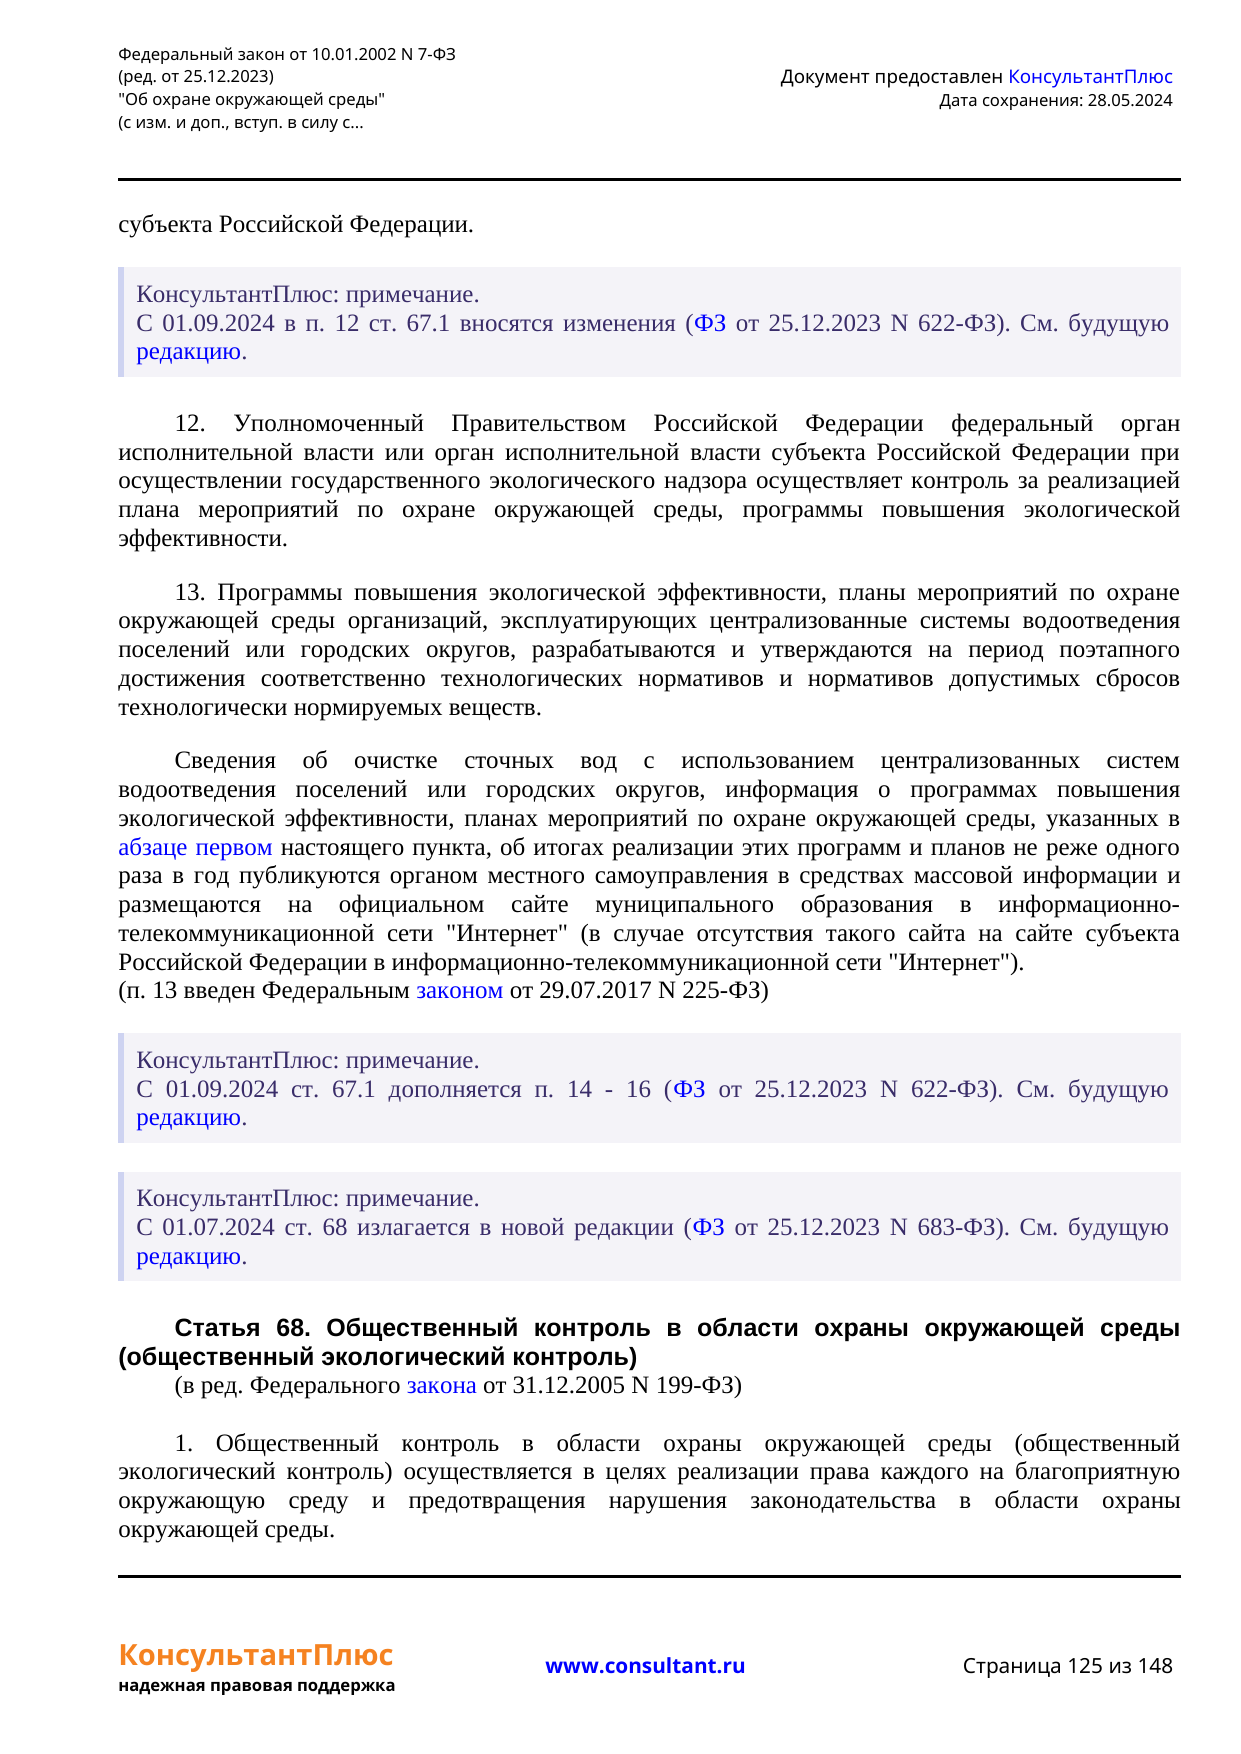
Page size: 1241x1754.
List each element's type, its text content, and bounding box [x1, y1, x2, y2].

table_header [118, 267, 124, 377]
table_header [124, 1033, 136, 1143]
text (в ред. Федерального закона от 31.12.2005 N 199-ФЗ) [118, 1370, 1181, 1399]
text 12. Уполномоченный Правительством Российской Федерации федеральный орган исполнительной власти или орган исполнительной власти субъекта Российской Федерации при осуществлении государственного экологического надзора осуществляет контроль за реализацией плана мероприятий по охране окружающей среды, программы повышения экологической эффективности. [118, 408, 1181, 552]
text (п. 13 введен Федеральным законом от 29.07.2017 N 225-ФЗ) [118, 976, 1181, 1004]
table_header [124, 1172, 136, 1281]
table_header [1169, 1172, 1181, 1281]
table_header [1169, 1033, 1181, 1143]
table_header [124, 267, 136, 377]
title Статья 68. Общественный контроль в области охраны окружающей среды (общественный экологический контроль) [118, 1313, 1181, 1370]
table_header [118, 1172, 124, 1281]
table_header [118, 1033, 124, 1143]
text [118, 209, 1181, 238]
table_header КонсультантПлюс: примечание. С 01.09.2024 ст. 67.1 дополняется п. 14 - 16 (ФЗ от 25.12.2023 N 622-ФЗ). См. будущую редакцию. [136, 1033, 1169, 1143]
text Сведения об очистке сточных вод с использованием централизованных систем водоотведения поселений или городских округов, информация о программах повышения экологической эффективности, планах мероприятий по охране окружающей среды, указанных в абзаце первом настоящего пункта, об итогах реализации этих программ и планов не реже одного раза в год публикуются органом местного самоуправления в средствах массовой информации и размещаются на официальном сайте муниципального образования в информационно-телекоммуникационной сети "Интернет" (в случае отсутствия такого сайта на сайте субъекта Российской Федерации в информационно-телекоммуникационной сети "Интернет"). [118, 746, 1181, 976]
text 13. Программы повышения экологической эффективности, планы мероприятий по охране окружающей среды организаций, эксплуатирующих централизованные системы водоотведения поселений или городских округов, разрабатываются и утверждаются на период поэтапного достижения соответственно технологических нормативов и нормативов допустимых сбросов технологически нормируемых веществ. [118, 577, 1181, 721]
text 1. Общественный контроль в области охраны окружающей среды (общественный экологический контроль) осуществляется в целях реализации права каждого на благоприятную окружающую среду и предотвращения нарушения законодательства в области охраны окружающей среды. [118, 1428, 1181, 1543]
table_header [1169, 267, 1181, 377]
table_header КонсультантПлюс: примечание. С 01.07.2024 ст. 68 излагается в новой редакции (ФЗ от 25.12.2023 N 683-ФЗ). См. будущую редакцию. [136, 1172, 1169, 1281]
table_header КонсультантПлюс: примечание. С 01.09.2024 в п. 12 ст. 67.1 вносятся изменения (ФЗ от 25.12.2023 N 622-ФЗ). См. будущую редакцию. [136, 267, 1169, 377]
